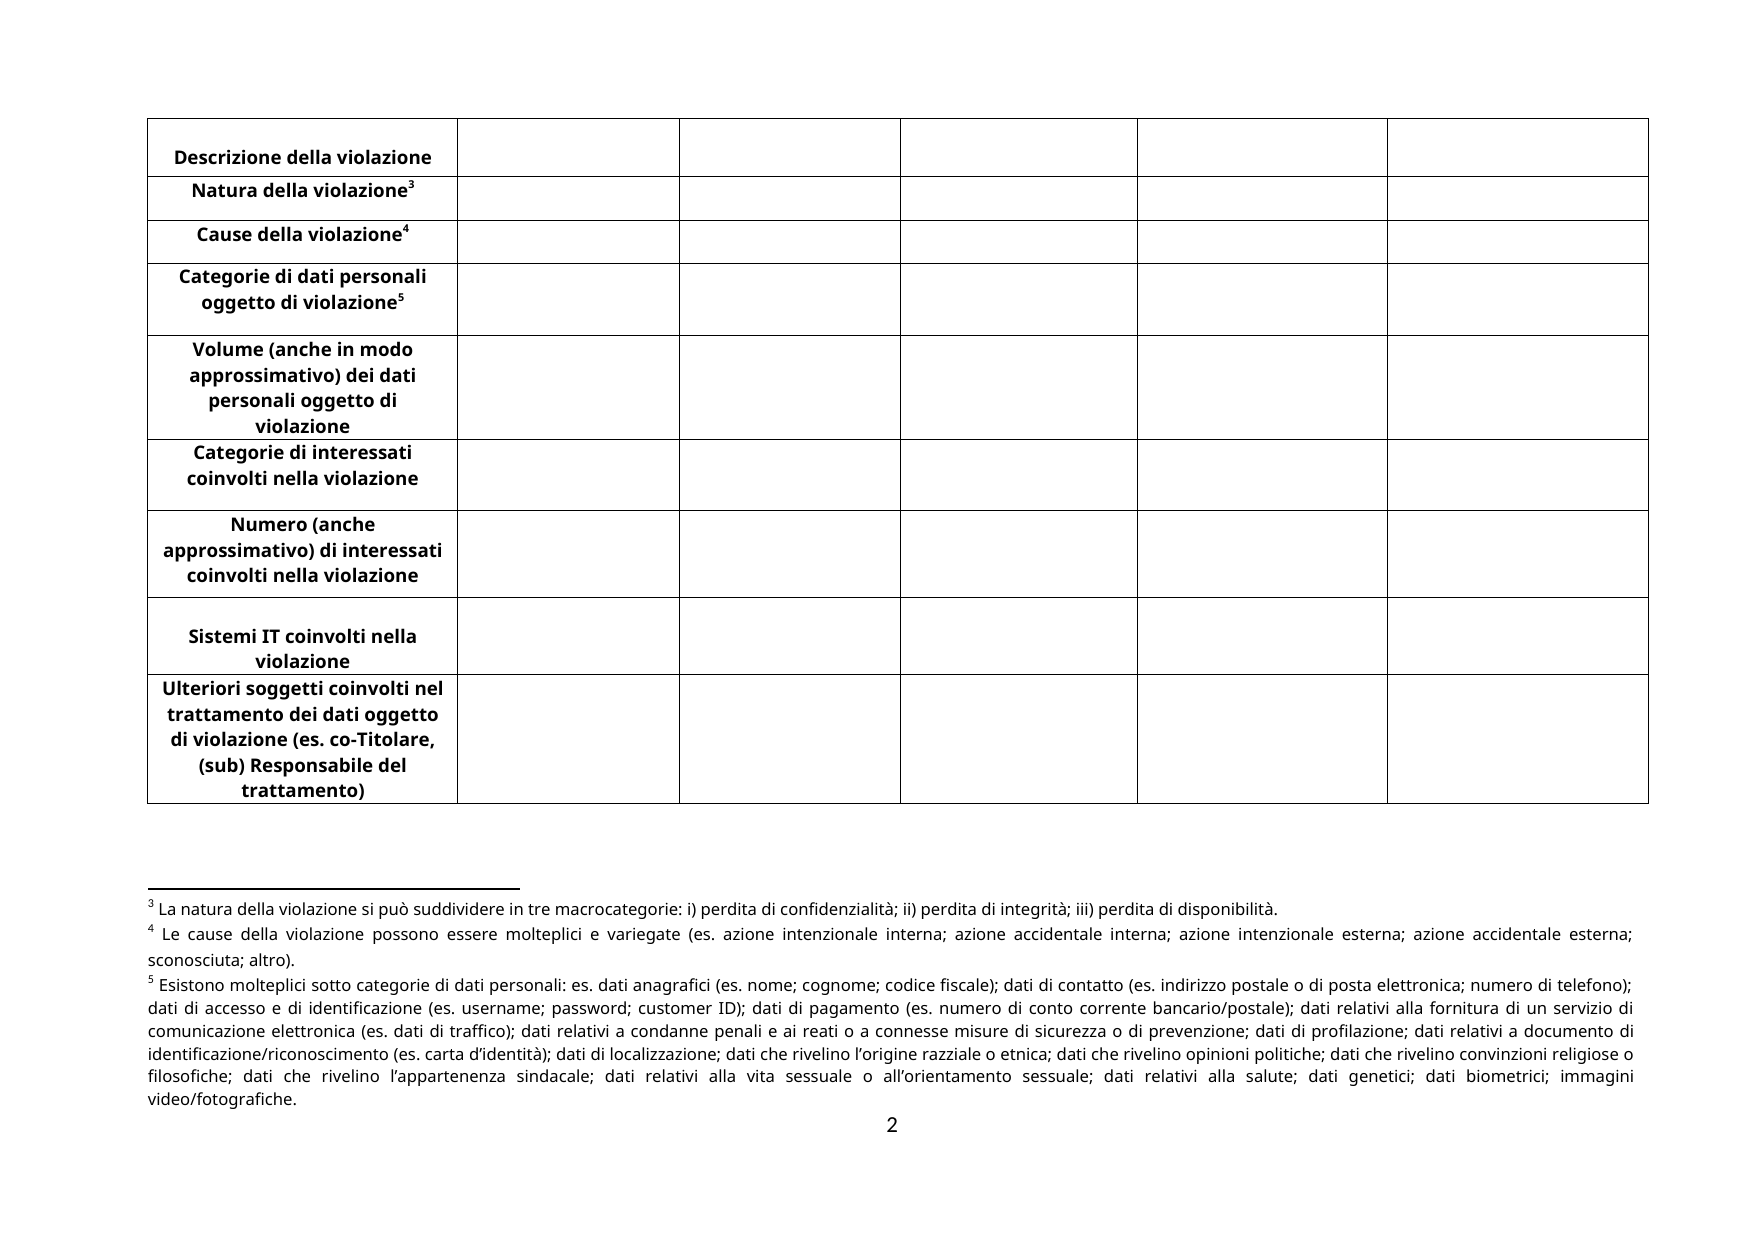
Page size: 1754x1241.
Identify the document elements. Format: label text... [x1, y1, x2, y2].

table_cell [1138, 119, 1387, 176]
table_cell [458, 264, 679, 335]
table_cell [1388, 511, 1648, 597]
table_cell [1138, 264, 1387, 335]
table_cell [1138, 440, 1387, 510]
table_cell [1388, 675, 1648, 803]
table_cell [901, 177, 1137, 220]
table_cell [901, 221, 1137, 263]
table_cell [680, 598, 900, 674]
table_cell Descrizione della violazione [148, 119, 457, 176]
table_cell [458, 221, 679, 263]
table_cell [901, 264, 1137, 335]
table_cell [901, 119, 1137, 176]
table_cell [680, 119, 900, 176]
table_cell [1388, 598, 1648, 674]
table_cell [901, 511, 1137, 597]
table_cell [458, 177, 679, 220]
table_cell [1138, 598, 1387, 674]
table_cell [1138, 511, 1387, 597]
table_cell Categorie di interessati coinvolti nella violazione [148, 440, 457, 510]
table_cell [458, 598, 679, 674]
table_cell [1388, 440, 1648, 510]
table_cell [680, 177, 900, 220]
table_cell [1388, 119, 1648, 176]
table_cell [1388, 177, 1648, 220]
table_cell [901, 598, 1137, 674]
table_cell [680, 440, 900, 510]
table_cell [680, 675, 900, 803]
table_cell Numero (anche approssimativo) di interessati coinvolti nella violazione [148, 511, 457, 597]
table_cell [901, 675, 1137, 803]
table_cell [680, 264, 900, 335]
table_cell Ulteriori soggetti coinvolti nel trattamento dei dati oggetto di violazione (es. co-Titolare, (sub) Responsabile del trattamento) [148, 675, 457, 803]
table_cell [458, 440, 679, 510]
table_cell [1388, 336, 1648, 438]
table_cell [1388, 221, 1648, 263]
table_cell [458, 119, 679, 176]
table_cell [680, 336, 900, 438]
table_cell [458, 675, 679, 803]
table_cell Sistemi IT coinvolti nella violazione [148, 598, 457, 674]
table_cell [680, 221, 900, 263]
table_cell [458, 511, 679, 597]
table_cell Categorie di dati personali oggetto di violazione [148, 264, 457, 335]
table_cell [1138, 675, 1387, 803]
table_cell [1138, 336, 1387, 438]
table_cell [901, 440, 1137, 510]
table_cell [1138, 221, 1387, 263]
table_cell [458, 336, 679, 438]
table_cell Volume (anche in modo approssimativo) dei dati personali oggetto di violazione [148, 336, 457, 438]
table_cell [1138, 177, 1387, 220]
table_cell [1388, 264, 1648, 335]
table_cell [901, 336, 1137, 438]
table_cell [680, 511, 900, 597]
table_cell Cause della violazione [148, 221, 457, 263]
table_cell Natura della violazione [148, 177, 457, 220]
